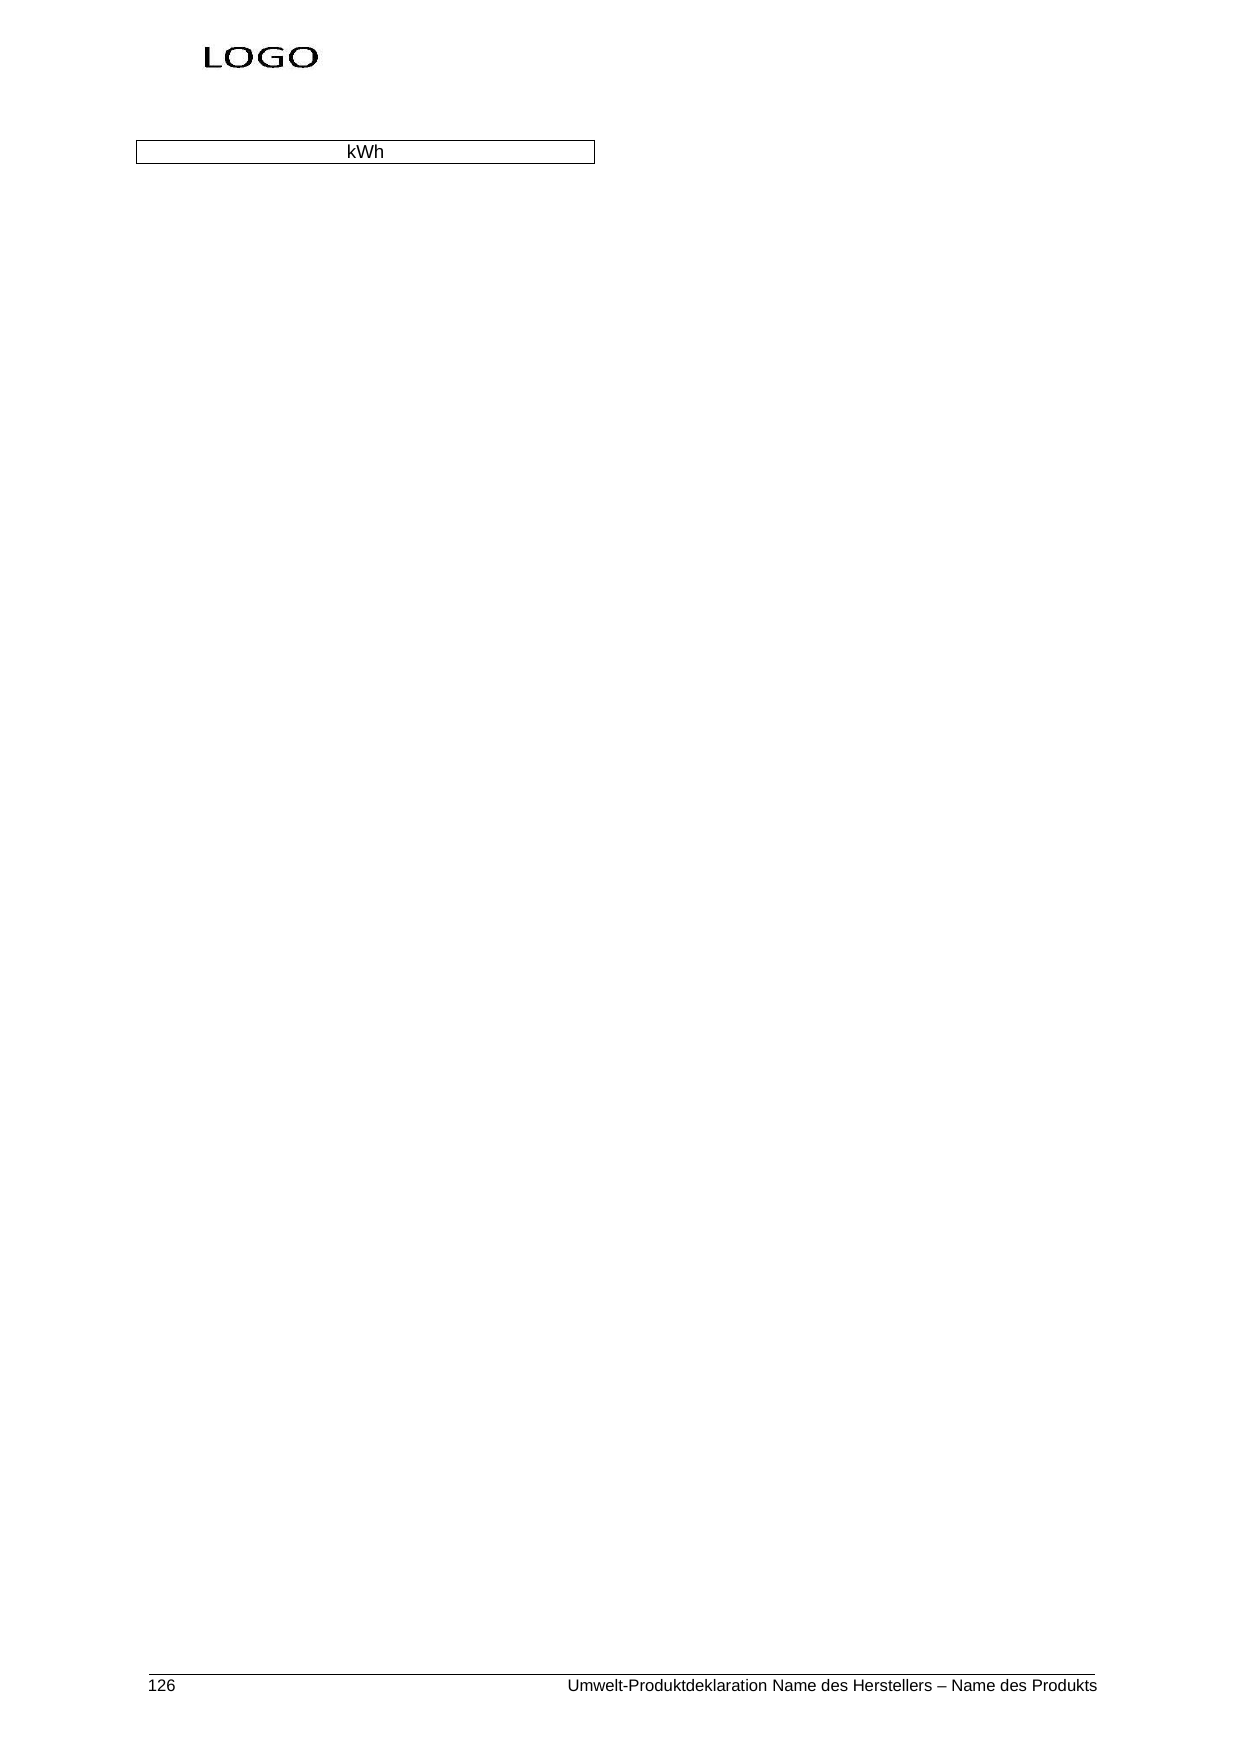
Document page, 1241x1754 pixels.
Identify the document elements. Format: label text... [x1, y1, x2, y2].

picture [148, 14, 622, 103]
table_cell kWh [137, 141, 594, 162]
